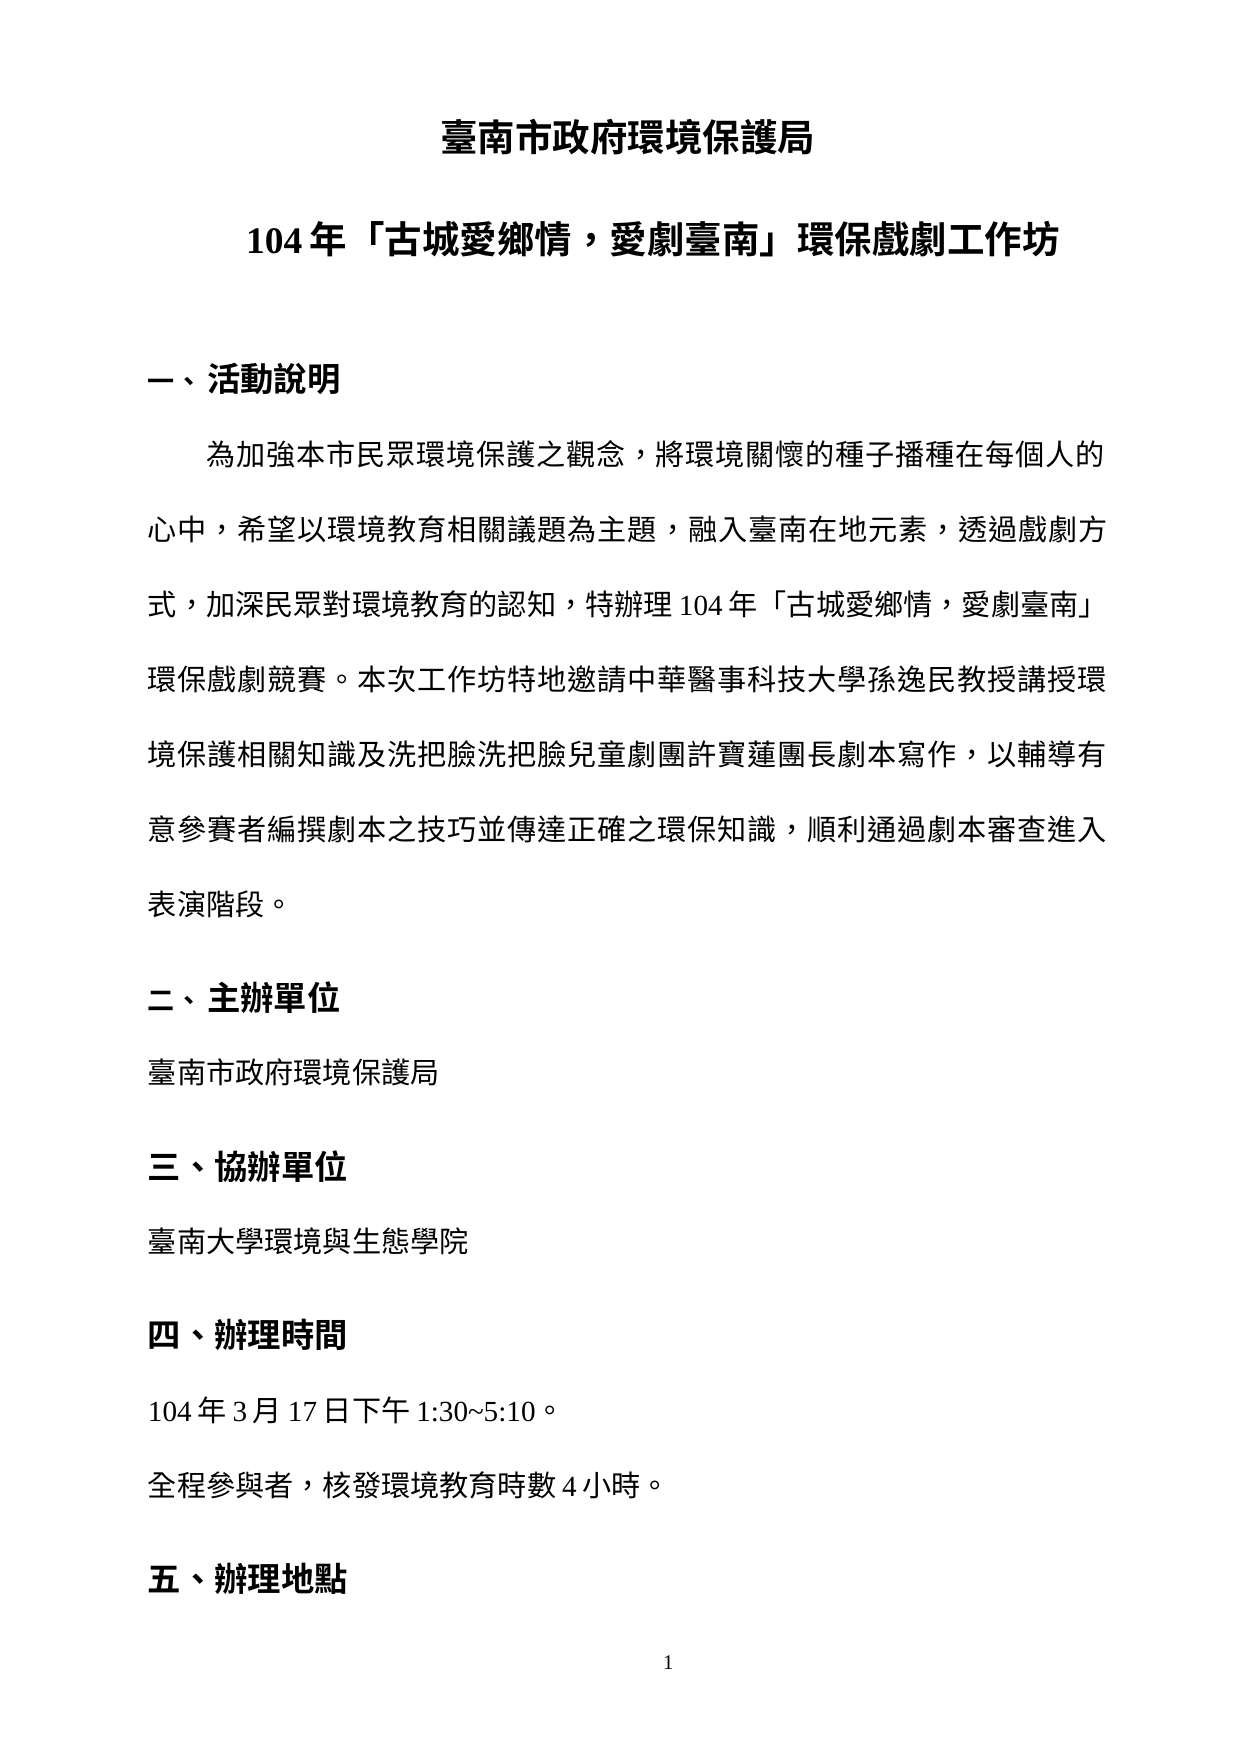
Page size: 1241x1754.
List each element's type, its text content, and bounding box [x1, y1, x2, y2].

list 104年「古城愛鄉情，愛劇臺南」環保戲劇工作坊 [198, 200, 1107, 275]
text 104年3月17日下午1:30~5:10。 [148, 1371, 1107, 1446]
list 主辦單位 [148, 958, 1107, 1033]
text 五、辦理地點 [148, 1540, 1107, 1615]
text 臺南市政府環境保護局 [148, 1033, 1107, 1108]
text 全程參與者，核發環境教育時數4小時。 [148, 1446, 1107, 1521]
text 四、辦理時間 [148, 1296, 1107, 1371]
text 臺南市政府環境保護局 [148, 98, 1107, 173]
text 臺南大學環境與生態學院 [148, 1202, 1107, 1277]
text 三、協辦單位 [148, 1127, 1107, 1202]
text 為加強本市民眾環境保護之觀念，將環境關懷的種子播種在每個人的心中，希望以環境教育相關議題為主題，融入臺南在地元素，透過戲劇方式，加深民眾對環境教育的認知，特辦理104年「古城愛鄉情，愛劇臺南」環保戲劇競賽。本次工作坊特地邀請中華醫事科技大學孫逸民教授講授環境保護相關知識及洗把臉洗把臉兒童劇團許寶蓮團長劇本寫作，以輔導有意參賽者編撰劇本之技巧並傳達正確之環保知識，順利通過劇本審查進入表演階段。 [148, 415, 1107, 940]
list 活動說明 [148, 340, 1107, 415]
